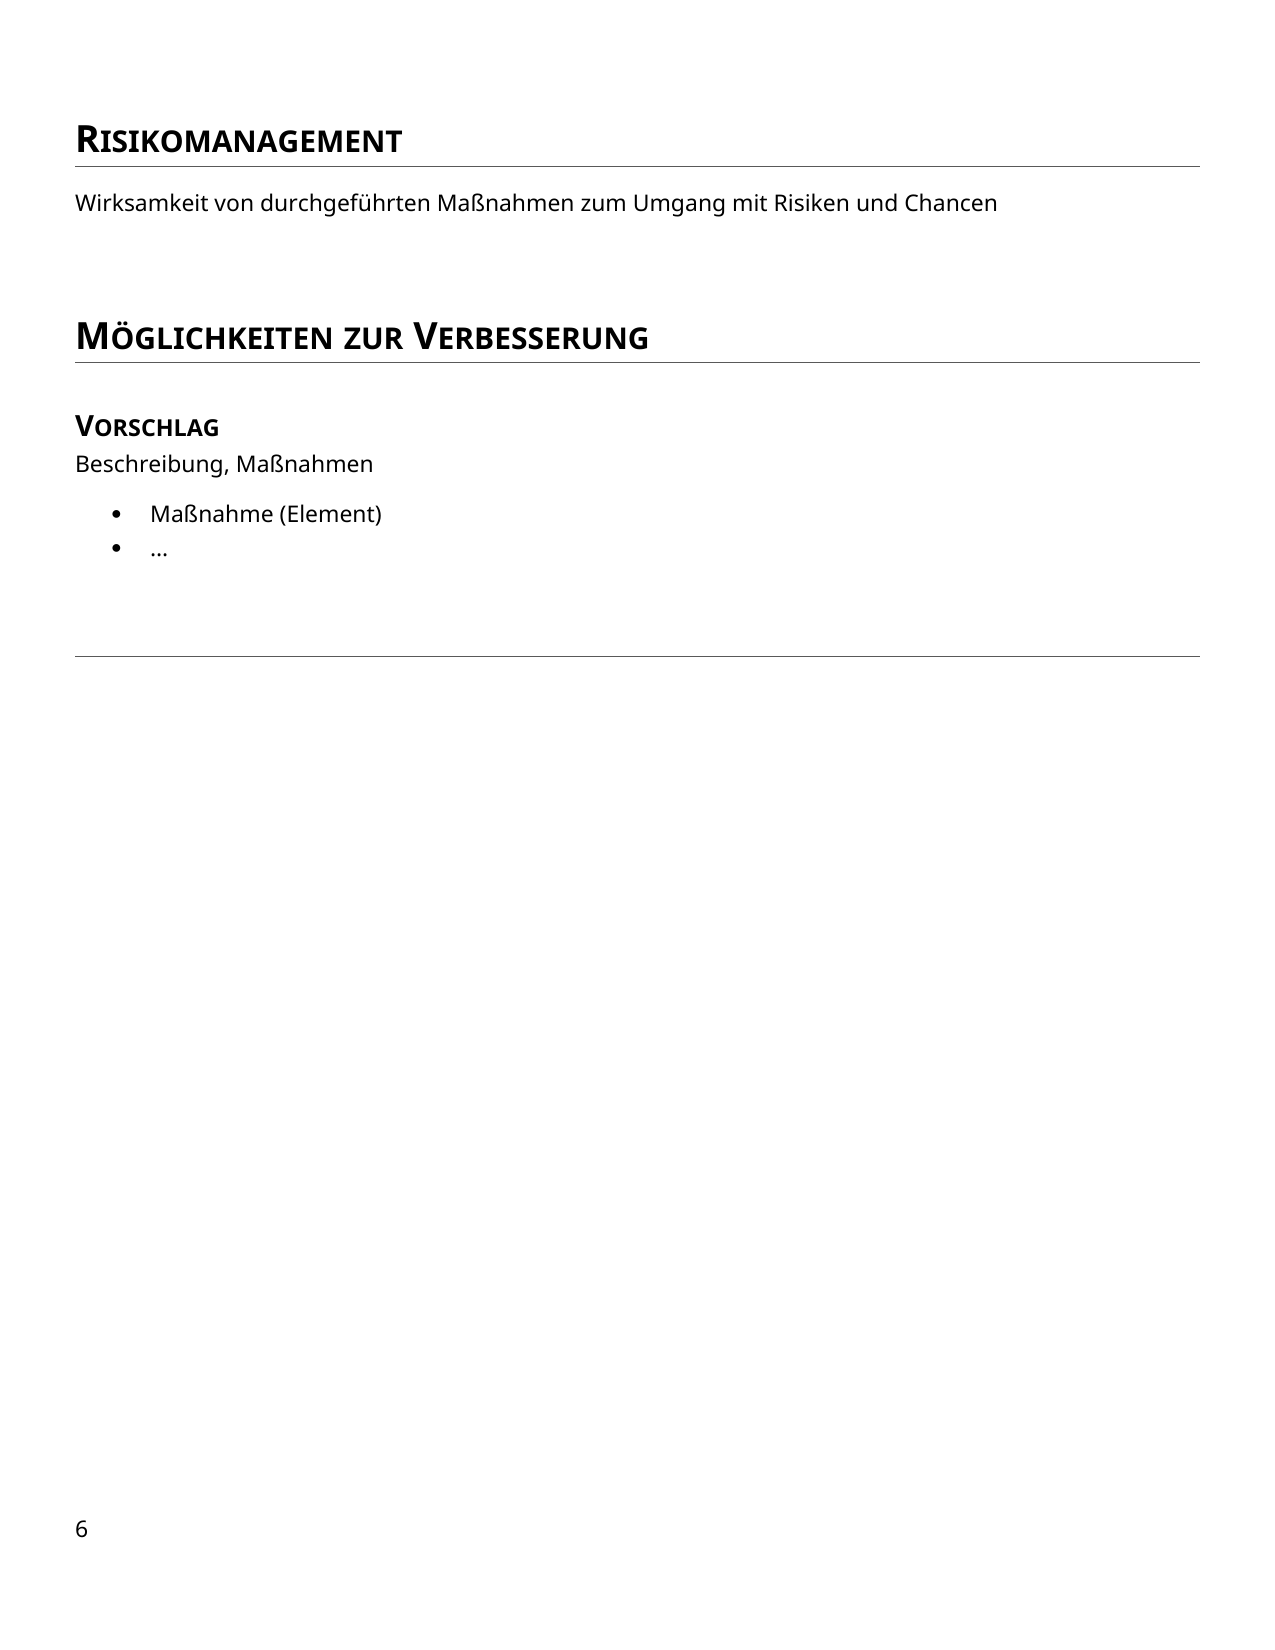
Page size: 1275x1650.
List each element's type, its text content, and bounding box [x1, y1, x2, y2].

subtitle Vorschlag [75, 405, 1200, 444]
list Maßnahme (Element) [112, 498, 1200, 529]
list … [112, 532, 1200, 563]
text Wirksamkeit von durchgeführten Maßnahmen zum Umgang mit Risiken und Chancen [75, 187, 1200, 219]
subtitle Risikomanagement [75, 112, 1200, 166]
text Beschreibung, Maßnahmen [75, 448, 1200, 479]
subtitle Möglichkeiten zur Verbesserung [75, 309, 1200, 362]
